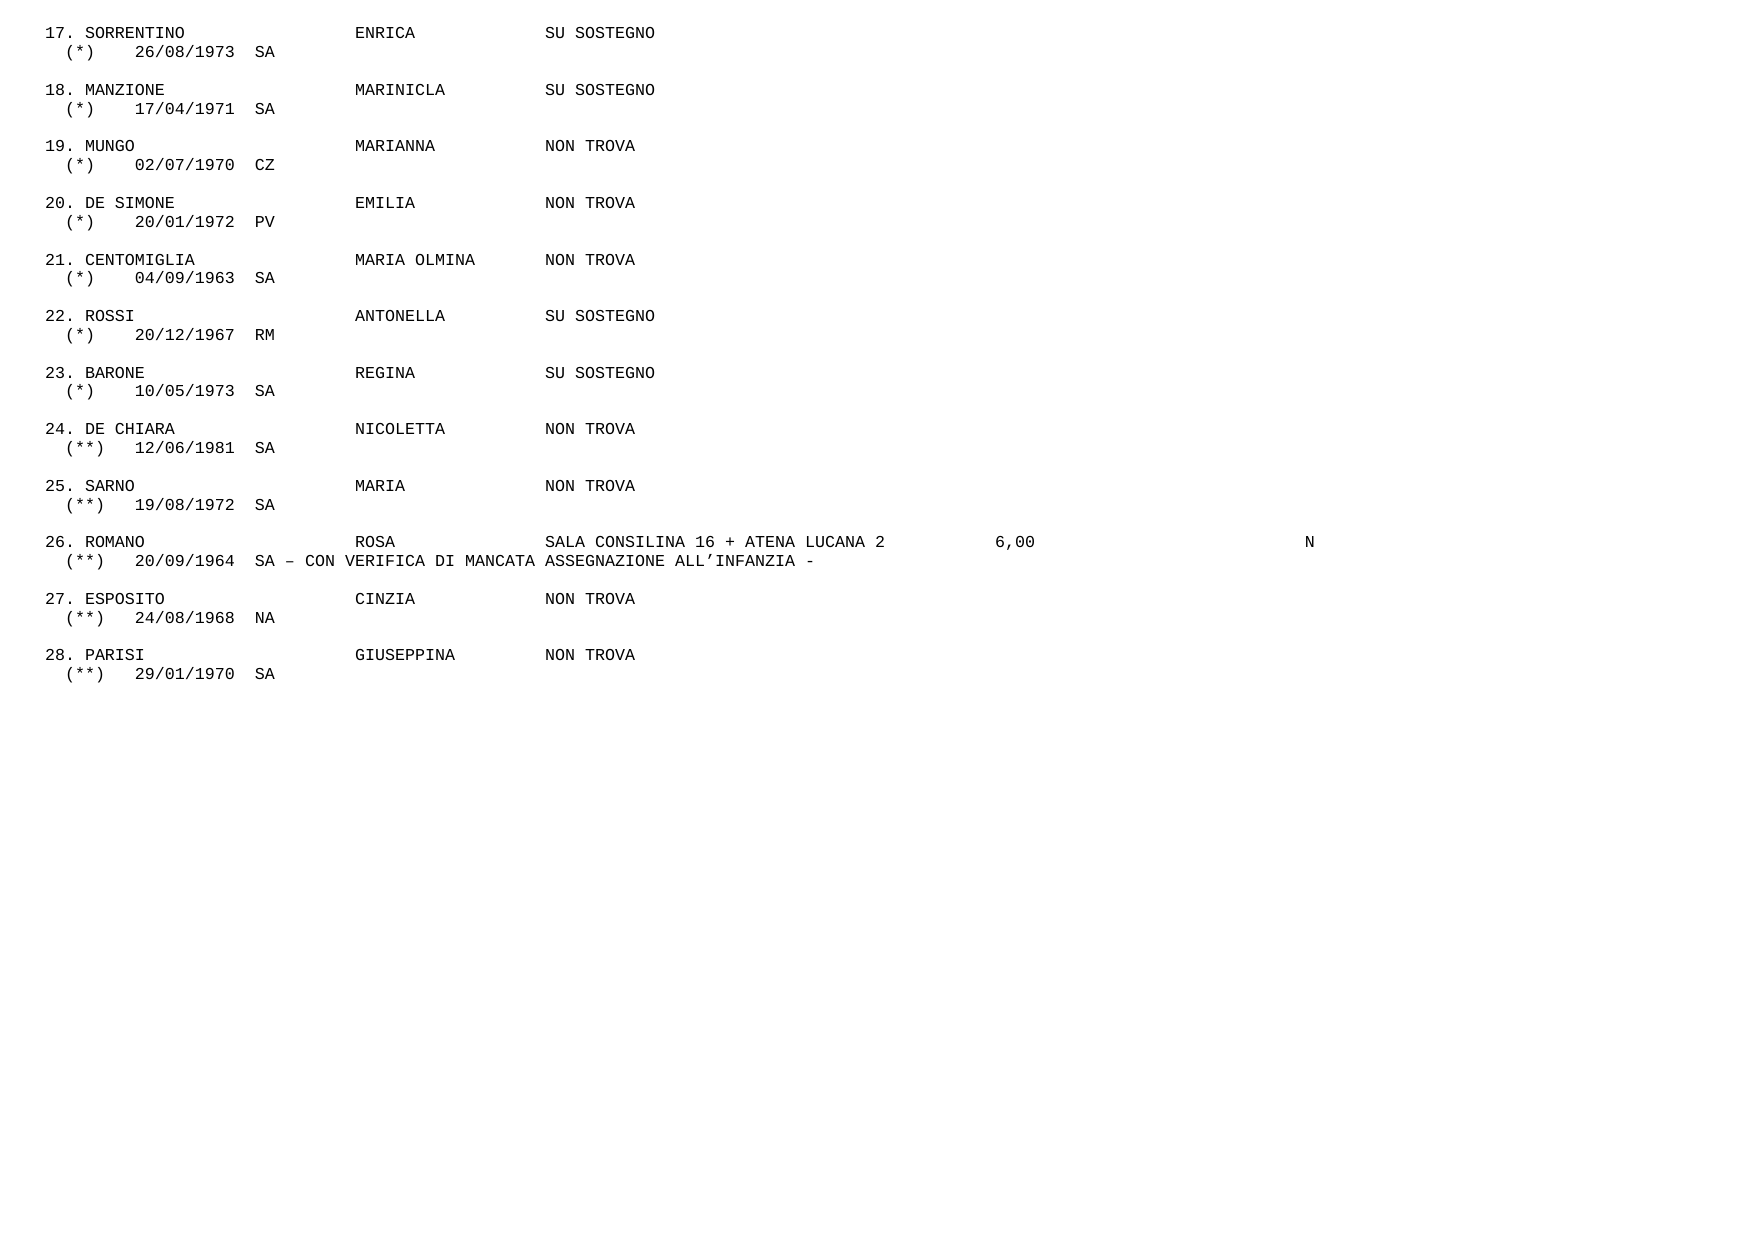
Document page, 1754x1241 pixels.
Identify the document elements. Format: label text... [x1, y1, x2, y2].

text (*) 20/12/1967 RM [25, 326, 1728, 345]
text (*) 17/04/1971 SA [25, 100, 1728, 119]
text (**) 24/08/1968 NA [25, 609, 1728, 628]
text 27. ESPOSITO CINZIA NON TROVA [25, 590, 1728, 609]
text (**) 12/06/1981 SA [25, 439, 1728, 458]
text (*) 10/05/1973 SA [25, 383, 1728, 402]
text (*) 20/01/1972 PV [25, 213, 1728, 232]
text 23. BARONE REGINA SU SOSTEGNO [25, 364, 1728, 383]
text (*) 02/07/1970 CZ [25, 157, 1728, 176]
text 25. SARNO MARIA NON TROVA [25, 477, 1728, 496]
text 20. DE SIMONE EMILIA NON TROVA [25, 194, 1728, 213]
text 18. MANZIONE MARINICLA SU SOSTEGNO [25, 81, 1728, 100]
text 28. PARISI GIUSEPPINA NON TROVA [25, 647, 1728, 666]
text 24. DE CHIARA NICOLETTA NON TROVA [25, 421, 1728, 439]
text (**) 20/09/1964 SA – CON VERIFICA DI MANCATA ASSEGNAZIONE ALL’INFANZIA - [25, 553, 1728, 572]
text (**) 29/01/1970 SA [25, 666, 1728, 685]
text 17. SORRENTINO ENRICA SU SOSTEGNO [25, 25, 1728, 44]
text (**) 19/08/1972 SA [25, 496, 1728, 515]
text 26. ROMANO ROSA SALA CONSILINA 16 + ATENA LUCANA 2 6,00 N [25, 534, 1728, 553]
text (*) 04/09/1963 SA [25, 270, 1728, 289]
text 19. MUNGO MARIANNA NON TROVA [25, 138, 1728, 157]
text 22. ROSSI ANTONELLA SU SOSTEGNO [25, 308, 1728, 326]
text (*) 26/08/1973 SA [25, 44, 1728, 62]
text 21. CENTOMIGLIA MARIA OLMINA NON TROVA [25, 251, 1728, 270]
